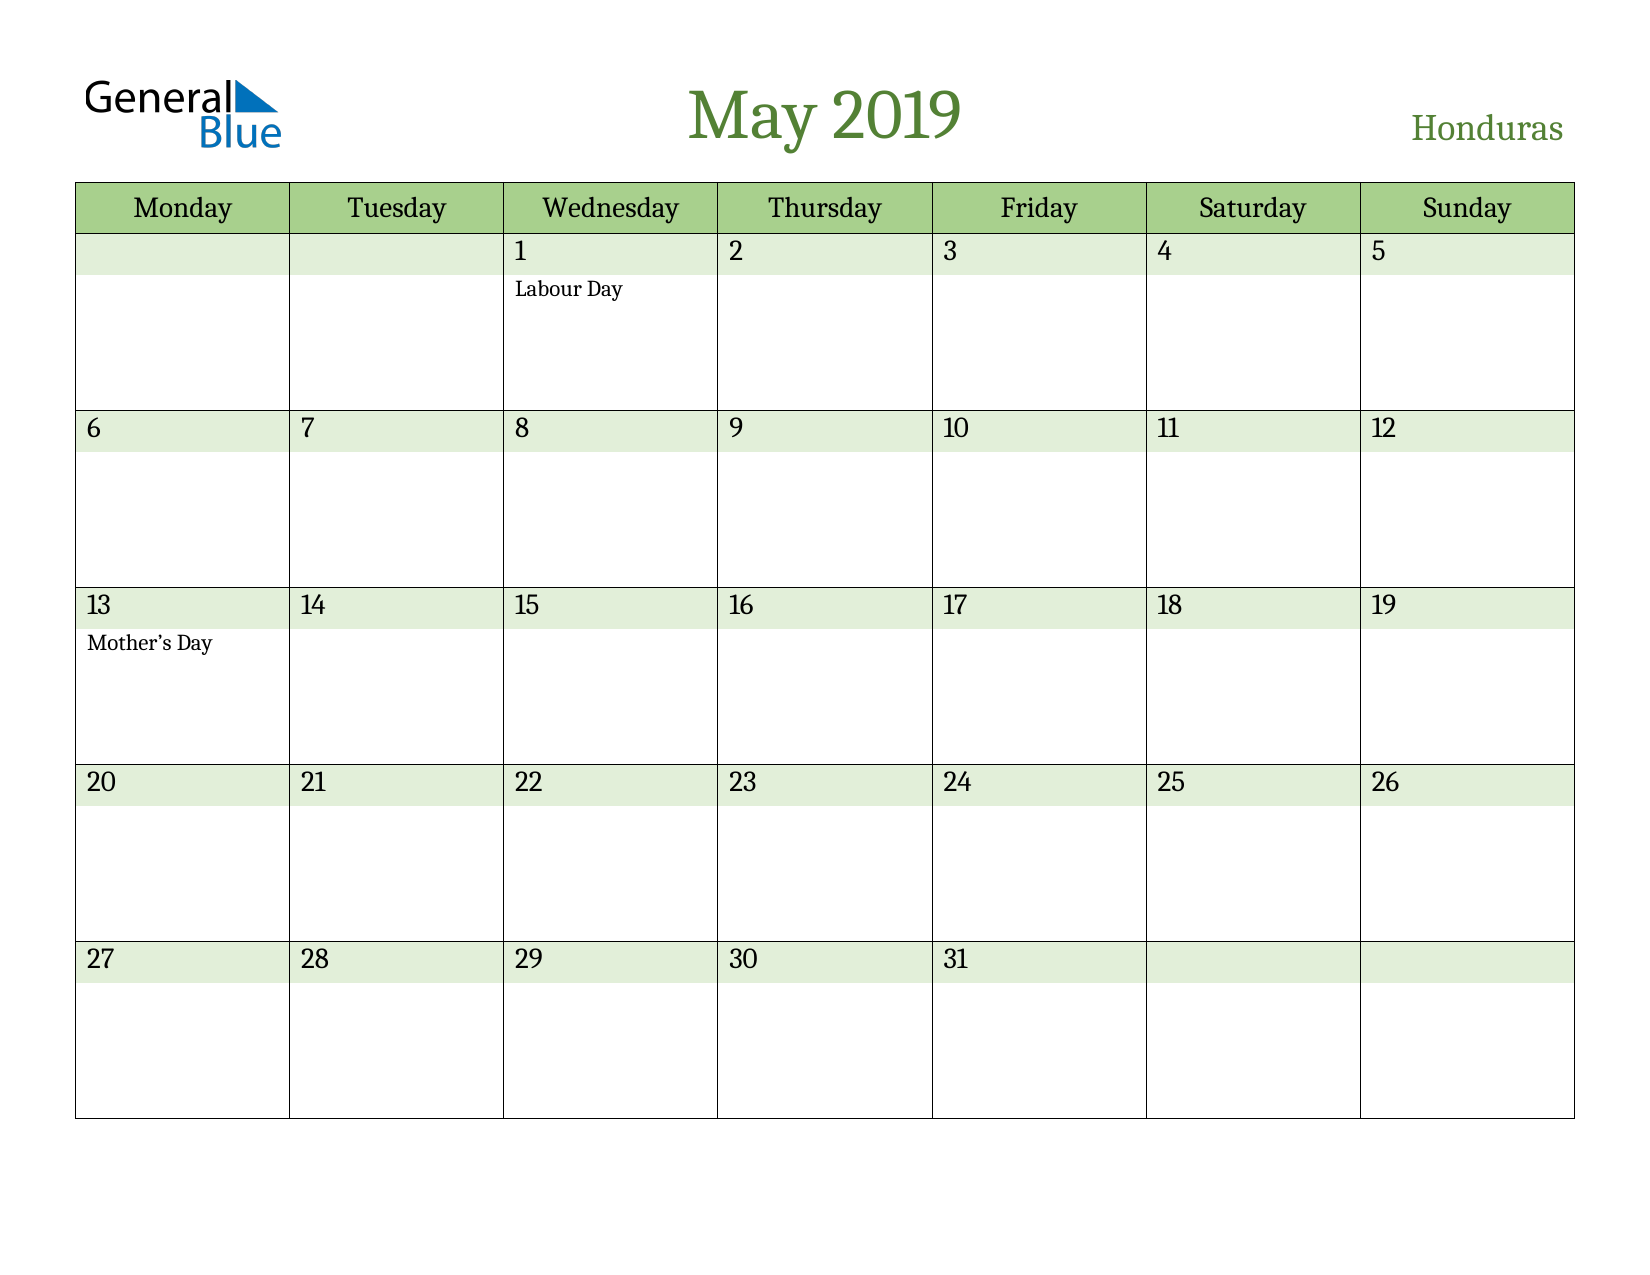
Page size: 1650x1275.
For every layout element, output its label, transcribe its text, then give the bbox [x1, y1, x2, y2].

table_cell [933, 806, 1146, 941]
table_cell [718, 806, 932, 941]
table_cell [1361, 275, 1574, 410]
table_header May 2019 [504, 75, 1146, 182]
table_cell 13 [76, 588, 289, 629]
table_cell 25 [1147, 765, 1360, 806]
table_cell Friday [933, 183, 1146, 233]
table_cell 26 [1361, 765, 1574, 806]
table_cell 6 [76, 411, 289, 452]
table_cell [1361, 806, 1574, 941]
table_cell 16 [718, 588, 932, 629]
table_cell [1147, 452, 1360, 587]
table_cell 24 [933, 765, 1146, 806]
table_cell 30 [718, 942, 932, 983]
table_cell 10 [933, 411, 1146, 452]
table_cell 7 [290, 411, 503, 452]
table_cell [76, 234, 289, 275]
table_cell [76, 983, 289, 1118]
table_cell [933, 275, 1146, 410]
table_cell [290, 983, 503, 1118]
table_cell [504, 452, 717, 587]
table_cell [1147, 275, 1360, 410]
table_cell 22 [504, 765, 717, 806]
table_cell [290, 275, 503, 410]
table_cell 19 [1361, 588, 1574, 629]
table_cell 11 [1147, 411, 1360, 452]
table_cell 2 [718, 234, 932, 275]
table_cell [1361, 452, 1574, 587]
table_cell 9 [718, 411, 932, 452]
table_cell [1361, 629, 1574, 764]
table_cell 14 [290, 588, 503, 629]
table_cell [290, 234, 503, 275]
table_cell [290, 452, 503, 587]
table_cell [1361, 983, 1574, 1118]
table_cell 3 [933, 234, 1146, 275]
table_cell [933, 983, 1146, 1118]
table_cell [76, 452, 289, 587]
table_header Honduras [1146, 75, 1574, 182]
table_cell 8 [504, 411, 717, 452]
table_cell 21 [290, 765, 503, 806]
table_cell [504, 629, 717, 764]
table_cell 23 [718, 765, 932, 806]
table_cell 15 [504, 588, 717, 629]
table_cell 1 [504, 234, 717, 275]
table_cell Wednesday [504, 183, 717, 233]
table_cell [1147, 629, 1360, 764]
table_cell 4 [1147, 234, 1360, 275]
table_cell [76, 806, 289, 941]
table_cell [718, 452, 932, 587]
table_cell 20 [76, 765, 289, 806]
table_cell 5 [1361, 234, 1574, 275]
table_cell Thursday [718, 183, 932, 233]
table_cell Sunday [1361, 183, 1574, 233]
table_cell 17 [933, 588, 1146, 629]
table_cell [718, 275, 932, 410]
table_cell [290, 629, 503, 764]
table_cell [718, 983, 932, 1118]
table_cell [76, 275, 289, 410]
table_cell [1147, 983, 1360, 1118]
table_cell 29 [504, 942, 717, 983]
table_cell [933, 452, 1146, 587]
table_cell [933, 629, 1146, 764]
table_cell 18 [1147, 588, 1360, 629]
table_cell 12 [1361, 411, 1574, 452]
table_cell [1147, 942, 1360, 983]
table_cell [1361, 942, 1574, 983]
table_cell 27 [76, 942, 289, 983]
table_cell Saturday [1147, 183, 1360, 233]
picture [86, 80, 281, 148]
table_cell Monday [76, 183, 289, 233]
table_cell 31 [933, 942, 1146, 983]
table_cell Labour Day [504, 275, 717, 410]
table_cell [504, 806, 717, 941]
table_cell Mother’s Day [76, 629, 289, 764]
table_header [76, 75, 503, 182]
table_cell [290, 806, 503, 941]
table_cell Tuesday [290, 183, 503, 233]
table_cell [1147, 806, 1360, 941]
table_cell [718, 629, 932, 764]
table_cell 28 [290, 942, 503, 983]
table_cell [504, 983, 717, 1118]
